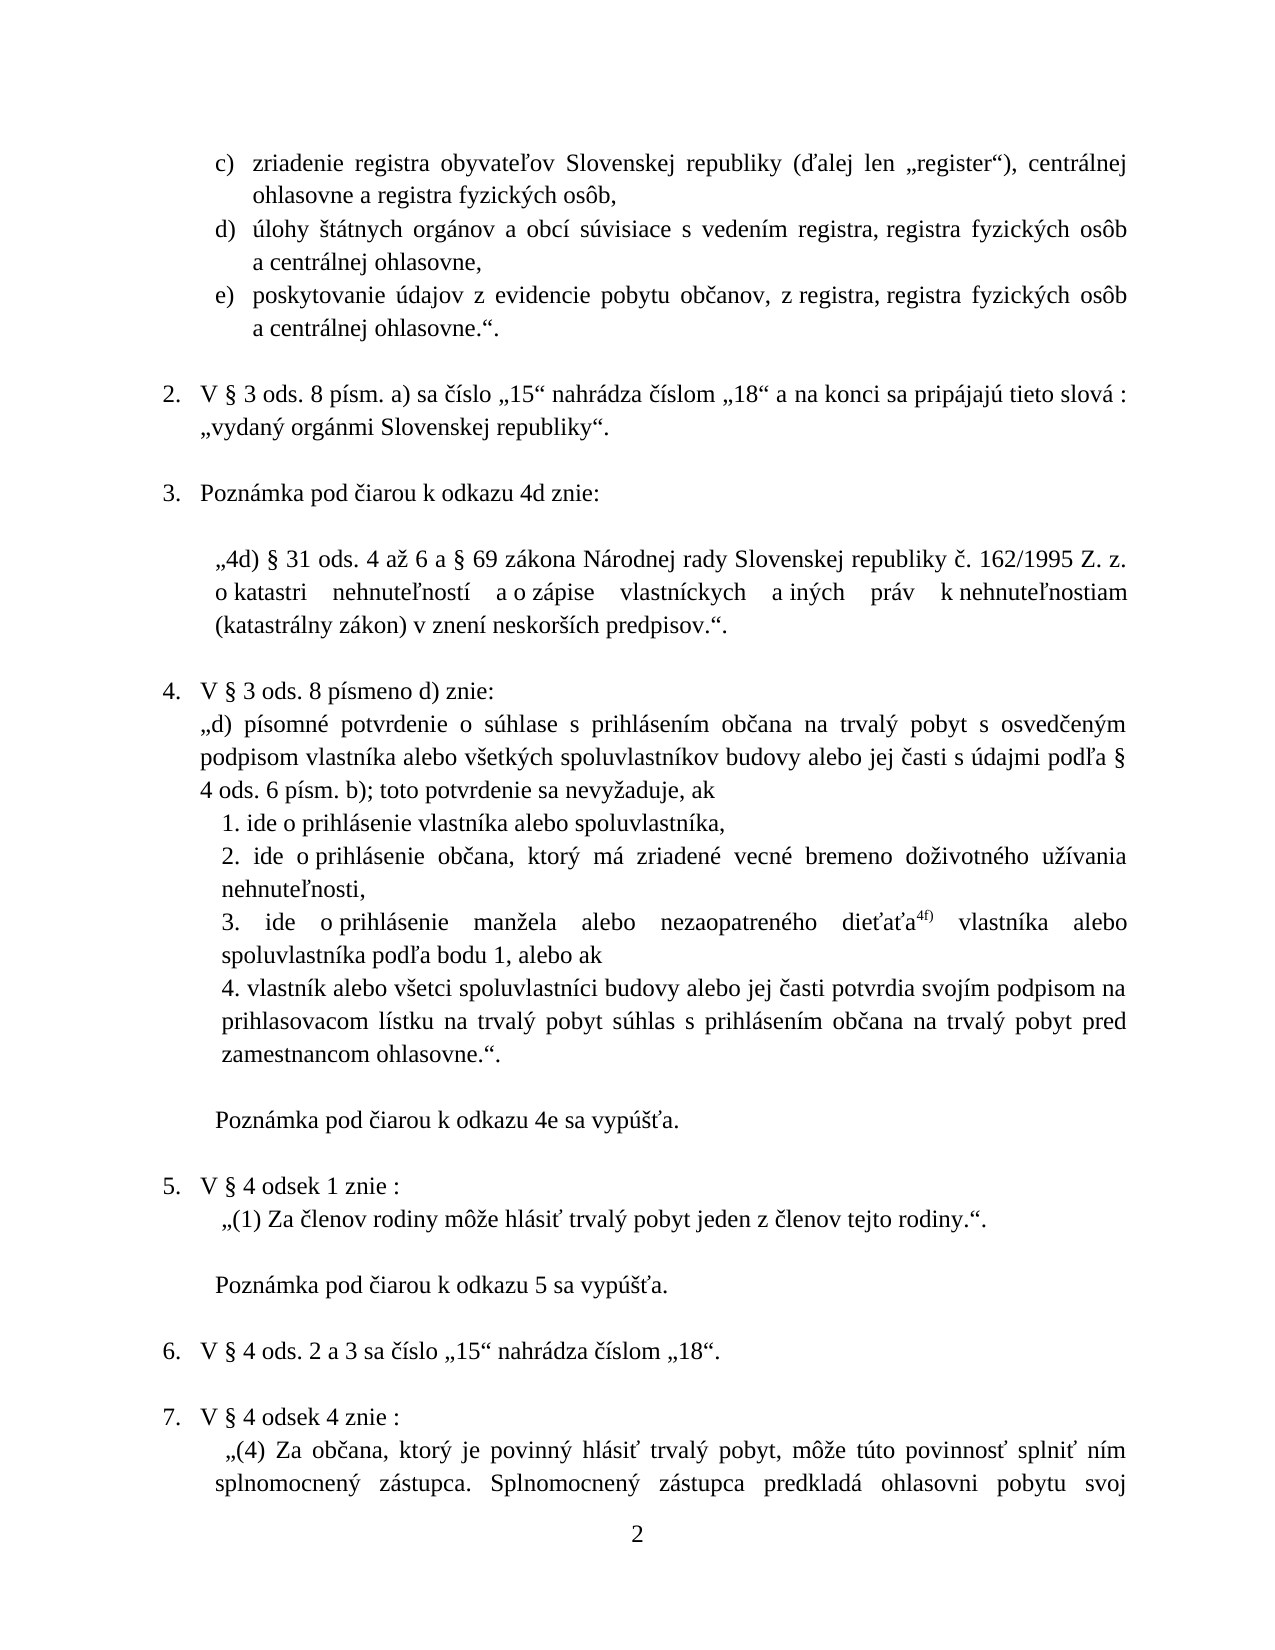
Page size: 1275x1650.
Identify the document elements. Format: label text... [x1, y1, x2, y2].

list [215, 1435, 1127, 1497]
list „d) písomné potvrdenie o súhlase s prihlásením občana na trvalý pobyt s osvedčeným podpisom vlastníka alebo všetkých spoluvlastníkov budovy alebo jej časti s údajmi podľa § 4 ods. 6 písm. b); toto potvrdenie sa nevyžaduje, ak [200, 709, 1127, 804]
list Poznámka pod čiarou k odkazu 4d znie: [162, 478, 1127, 507]
list Poznámka pod čiarou k odkazu 5 sa vypúšťa. [148, 1270, 1127, 1299]
list V § 4 odsek 1 znie : [162, 1171, 1127, 1200]
list zriadenie registra obyvateľov Slovenskej republiky (ďalej len „register“), centrálnej ohlasovne a registra fyzických osôb, [215, 148, 1127, 209]
list „4d) § 31 ods. 4 až 6 a § 69 zákona Národnej rady Slovenskej republiky č. 162/1995 Z. z. o katastri nehnuteľností a o zápise vlastníckych a iných práv k nehnuteľnostiam (katastrálny zákon) v znení neskorších predpisov.“. [215, 544, 1127, 639]
list V § 3 ods. 8 písm. a) sa číslo „15“ nahrádza číslom „18“ a na konci sa pripájajú tieto slová : „vydaný orgánmi Slovenskej republiky“. [162, 379, 1127, 441]
list Poznámka pod čiarou k odkazu 4e sa vypúšťa. [215, 1105, 1127, 1134]
list V § 4 odsek 4 znie : [162, 1402, 1127, 1431]
list 3. ide o prihlásenie manžela alebo nezaopatreného dieťaťa4f) vlastníka alebo spoluvlastníka podľa bodu 1, alebo ak [221, 907, 1127, 969]
list V § 4 ods. 2 a 3 sa číslo „15“ nahrádza číslom „18“. [162, 1336, 1127, 1365]
list 2. ide o prihlásenie občana, ktorý má zriadené vecné bremeno doživotného užívania nehnuteľnosti, [221, 841, 1127, 903]
list 1. ide o prihlásenie vlastníka alebo spoluvlastníka, [162, 808, 1127, 837]
list úlohy štátnych orgánov a obcí súvisiace s vedením registra, registra fyzických osôb a centrálnej ohlasovne, [215, 214, 1127, 275]
list „(1) Za členov rodiny môže hlásiť trvalý pobyt jeden z členov tejto rodiny.“. [148, 1204, 1127, 1233]
list poskytovanie údajov z evidencie pobytu občanov, z registra, registra fyzických osôb a centrálnej ohlasovne.“. [215, 280, 1127, 341]
list 4. vlastník alebo všetci spoluvlastníci budovy alebo jej časti potvrdia svojím podpisom na prihlasovacom lístku na trvalý pobyt súhlas s prihlásením občana na trvalý pobyt pred zamestnancom ohlasovne.“. [221, 973, 1127, 1068]
list V § 3 ods. 8 písmeno d) znie: [162, 676, 1127, 705]
